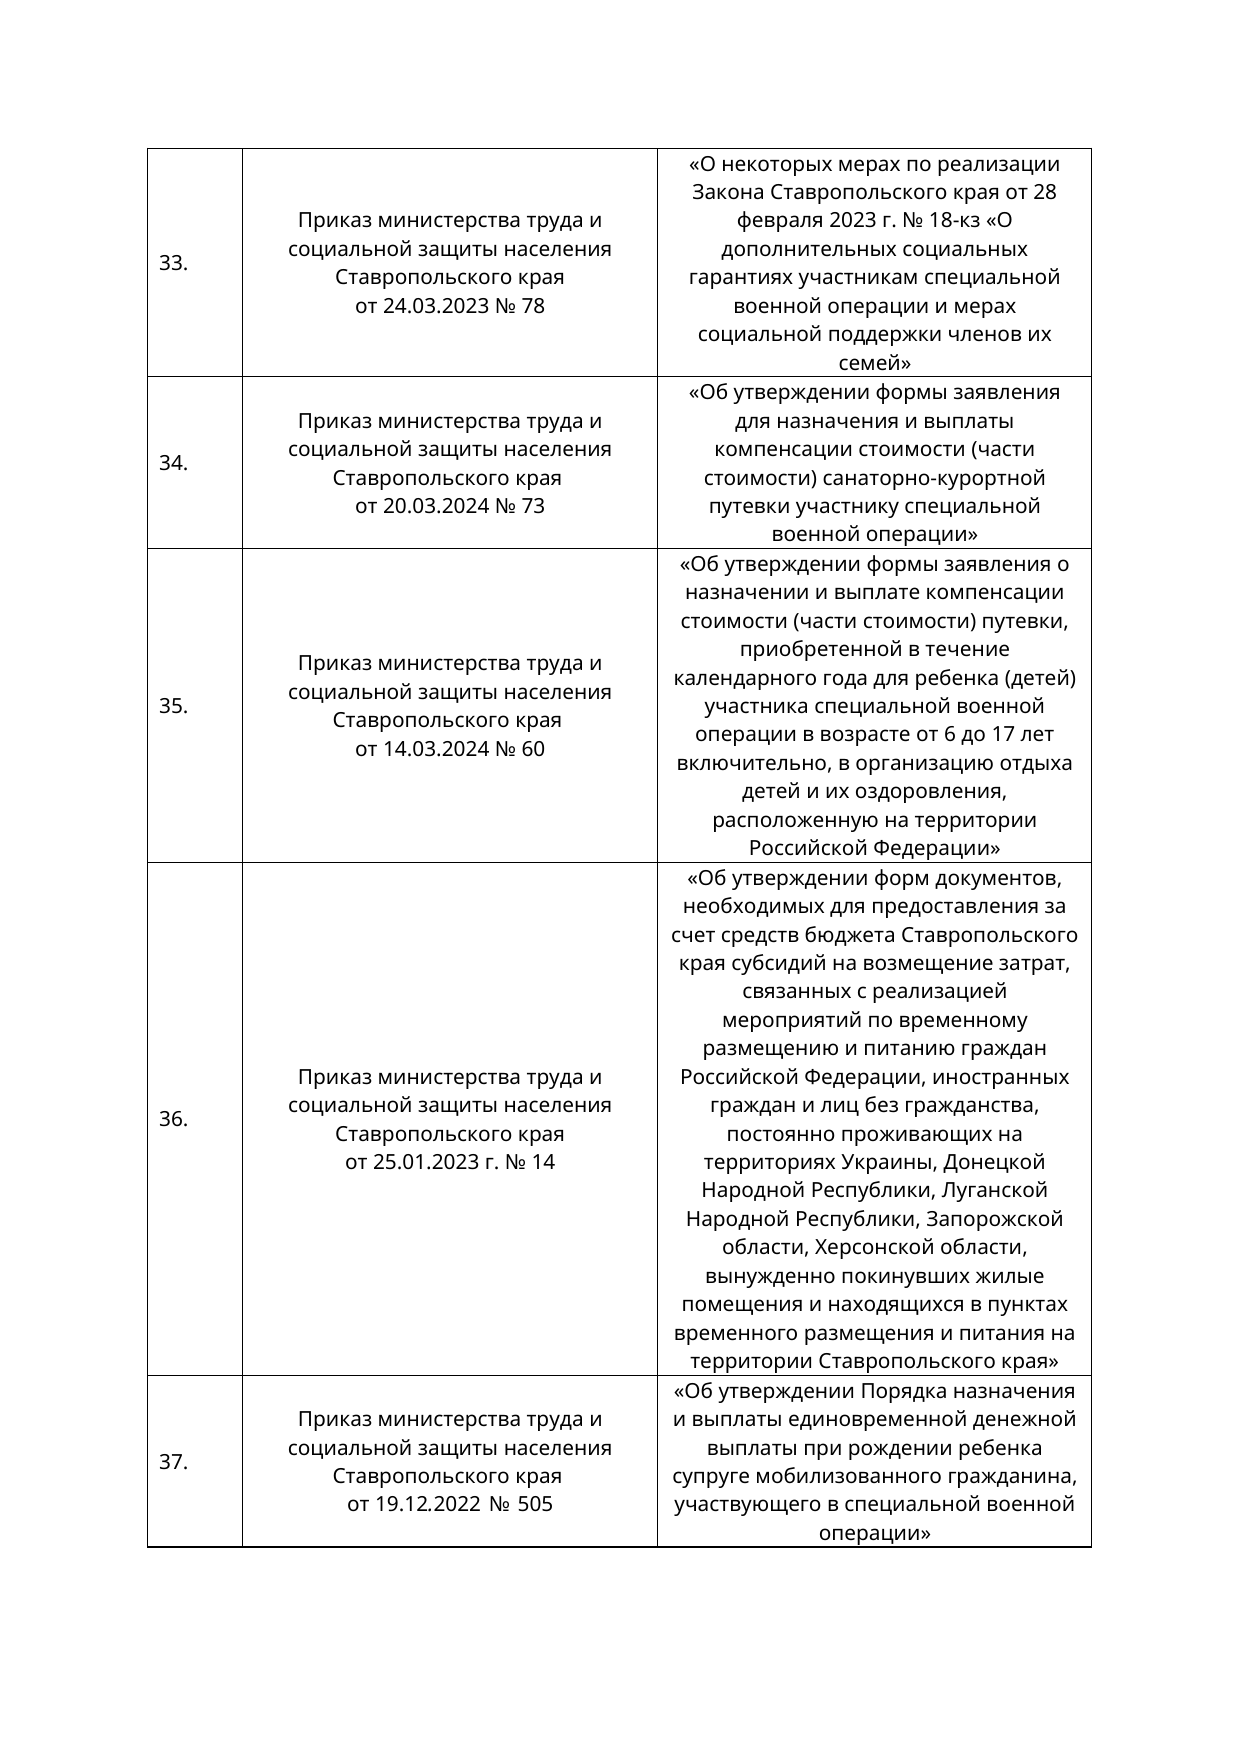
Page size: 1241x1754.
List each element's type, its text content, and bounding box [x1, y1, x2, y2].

table_cell [148, 377, 242, 548]
table_cell [148, 549, 242, 862]
table_cell [148, 1376, 242, 1546]
table_cell «Об утверждении формы заявления для назначения и выплаты компенсации стоимости (части стоимости) санаторно-курортной путевки участнику специальной военной операции» [658, 377, 1091, 548]
table_cell «Об утверждении формы заявления о назначении и выплате компенсации стоимости (части стоимости) путевки, приобретенной в течение календарного года для ребенка (детей) участника специальной военной операции в возрасте от 6 до 17 лет включительно, в организацию отдыха детей и их оздоровления, расположенную на территории Российской Федерации» [658, 549, 1091, 862]
table_cell «Об утверждении форм документов, необходимых для предоставления за счет средств бюджета Ставропольского края субсидий на возмещение затрат, связанных с реализацией мероприятий по временному размещению и питанию граждан Российской Федерации, иностранных граждан и лиц без гражданства, постоянно проживающих на территориях Украины, Донецкой Народной Республики, Луганской Народной Республики, Запорожской области, Херсонской области, вынужденно покинувших жилые помещения и находящихся в пунктах временного размещения и питания на территории Ставропольского края» [658, 863, 1091, 1375]
table_cell Приказ министерства труда и социальной защиты населения Ставропольского края от 14.03.2024 № 60 [243, 549, 657, 862]
table_cell Приказ министерства труда и социальной защиты населения Ставропольского края от 20.03.2024 № 73 [243, 377, 657, 548]
table_cell Приказ министерства труда и социальной защиты населения Ставропольского края от 25.01.2023 г. № 14 [243, 863, 657, 1375]
table_cell «Об утверждении Порядка назначения и выплаты единовременной денежной выплаты при рождении ребенка супруге мобилизованного гражданина, участвующего в специальной военной операции» [658, 1376, 1091, 1546]
table_cell «О некоторых мерах по реализации Закона Ставропольского края от 28 февраля 2023 г. № 18-кз «О дополнительных социальных гарантиях участникам специальной военной операции и мерах социальной поддержки членов их семей» [658, 149, 1091, 376]
table_cell [148, 863, 242, 1375]
table_cell Приказ министерства труда и социальной защиты населения Ставропольского края от 19.12.2022 № 505 [243, 1376, 657, 1546]
table_cell [148, 149, 242, 376]
table_cell Приказ министерства труда и социальной защиты населения Ставропольского края от 24.03.2023 № 78 [243, 149, 657, 376]
